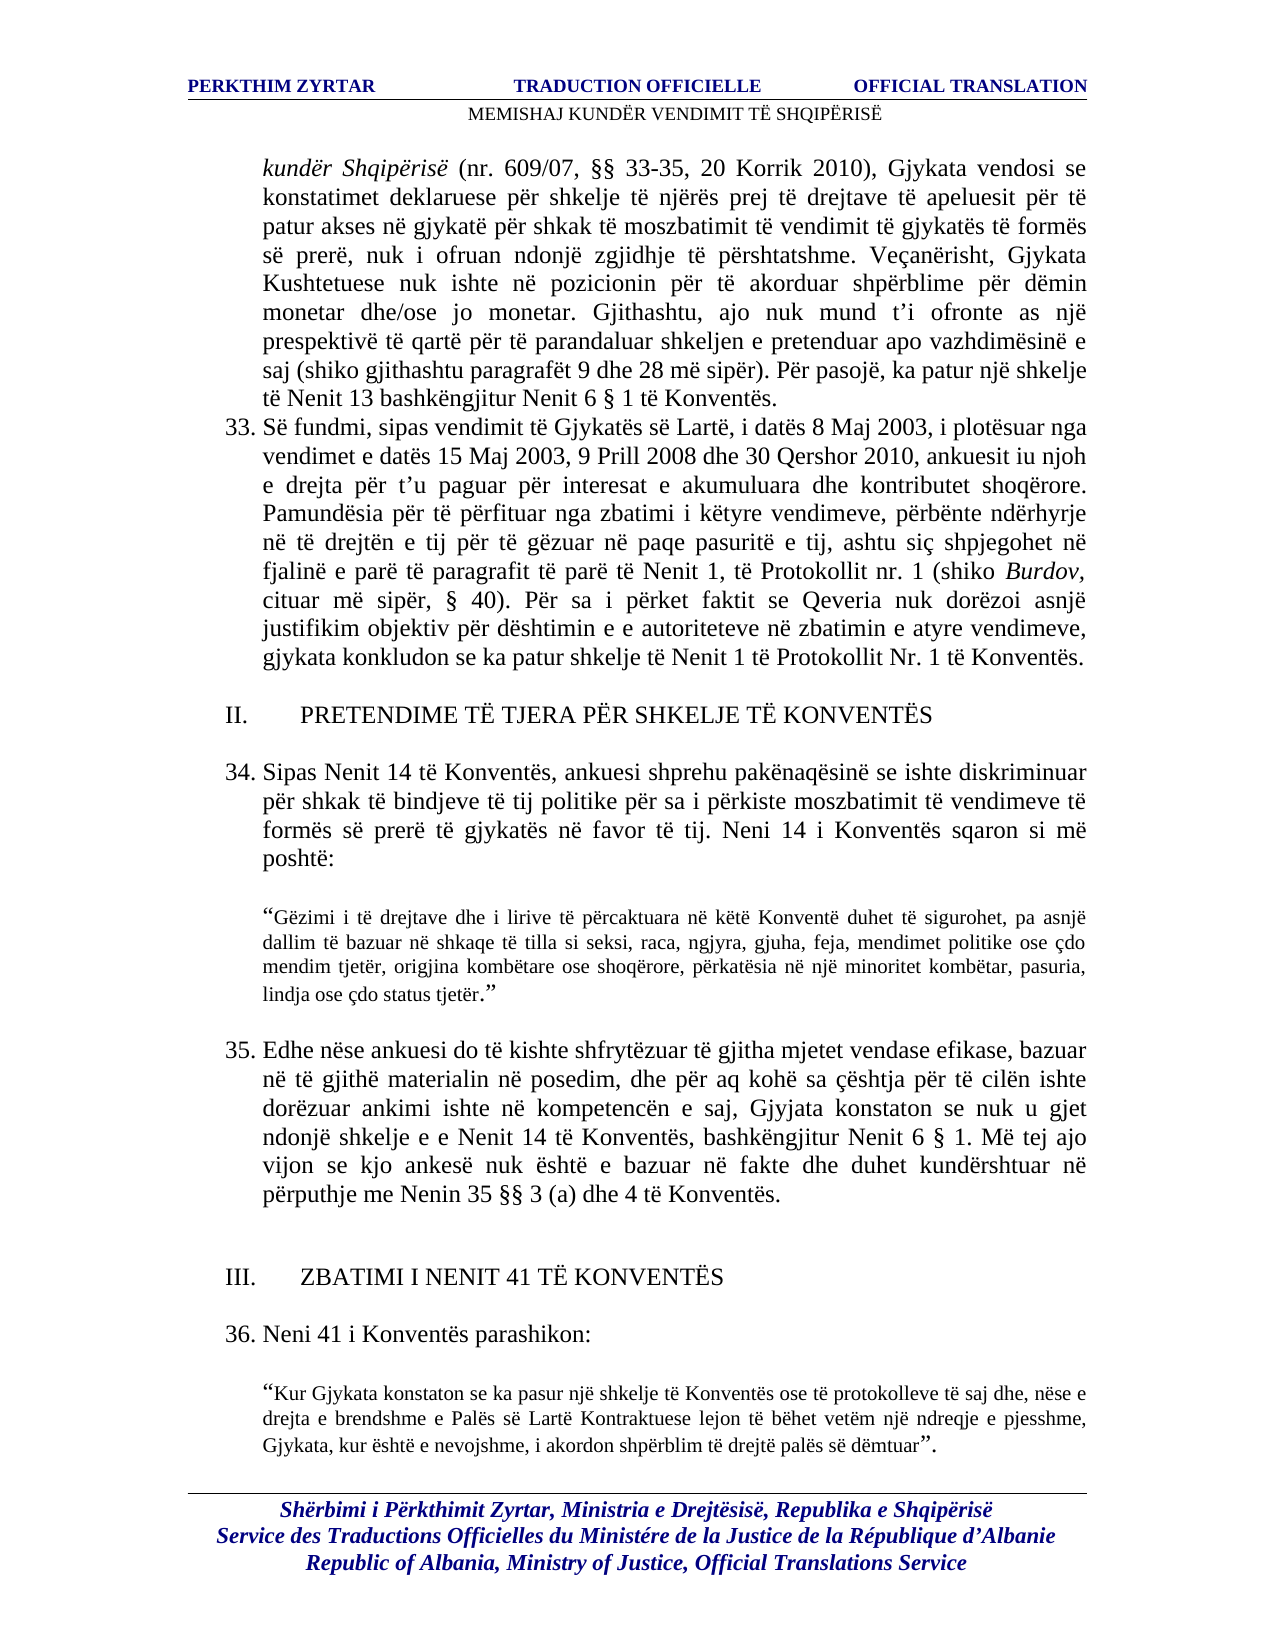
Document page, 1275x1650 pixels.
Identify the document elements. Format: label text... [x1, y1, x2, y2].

list Neni 41 i Konventës parashikon: [225, 1319, 1087, 1348]
text “Kur Gjykata konstaton se ka pasur një shkelje të Konventës ose të protokolleve të saj dhe, nëse e drejta e brendshme e Palës së Lartë Kontraktuese lejon të bëhet vetëm një ndreqje e pjesshme, Gjykata, kur është e nevojshme, i akordon shpërblim të drejtë palës së dëmtuar”. [262, 1377, 1087, 1458]
list ZBATIMI I NENIT 41 TË KONVENTËS [225, 1262, 1087, 1290]
list Edhe nëse ankuesi do të kishte shfrytëzuar të gjitha mjetet vendase efikase, bazuar në të gjithë materialin në posedim, dhe për aq kohë sa çështja për të cilën ishte dorëzuar ankimi ishte në kompetencën e saj, Gjyjata konstaton se nuk u gjet ndonjë shkelje e e Nenit 14 të Konventës, bashkëngjitur Nenit 6 § 1. Më tej ajo vijon se kjo ankesë nuk është e bazuar në fakte dhe duhet kundërshtuar në përputhje me Nenin 35 §§ 3 (a) dhe 4 të Konventës. [225, 1035, 1087, 1208]
list Së fundmi, sipas vendimit të Gjykatës së Lartë, i datës 8 Maj 2003, i plotësuar nga vendimet e datës 15 Maj 2003, 9 Prill 2008 dhe 30 Qershor 2010, ankuesit iu njoh e drejta për t’u paguar për interesat e akumuluara dhe kontributet shoqërore. Pamundësia për të përfituar nga zbatimi i këtyre vendimeve, përbënte ndërhyrje në të drejtën e tij për të gëzuar në paqe pasuritë e tij, ashtu siç shpjegohet në fjalinë e parë të paragrafit të parë të Nenit 1, të Protokollit nr. 1 (shiko Burdov, cituar më sipër, § 40). Për sa i përket faktit se Qeveria nuk dorëzoi asnjë justifikim objektiv për dështimin e e autoriteteve në zbatimin e atyre vendimeve, gjykata konkludon se ka patur shkelje të Nenit 1 të Protokollit Nr. 1 të Konventës. [225, 412, 1087, 671]
text kundër Shqipërisë (nr. 609/07, §§ 33-35, 20 Korrik 2010), Gjykata vendosi se konstatimet deklaruese për shkelje të njërës prej të drejtave të apeluesit për të patur akses në gjykatë për shkak të moszbatimit të vendimit të gjykatës të formës së prerë, nuk i ofruan ndonjë zgjidhje të përshtatshme. Veçanërisht, Gjykata Kushtetuese nuk ishte në pozicionin për të akorduar shpërblime për dëmin monetar dhe/ose jo monetar. Gjithashtu, ajo nuk mund t’i ofronte as një prespektivë të qartë për të parandaluar shkeljen e pretenduar apo vazhdimësinë e saj (shiko gjithashtu paragrafët 9 dhe 28 më sipër). Për pasojë, ka patur një shkelje të Nenit 13 bashkëngjitur Nenit 6 § 1 të Konventës. [262, 153, 1087, 412]
text MEMISHAJ KUNDËR VENDIMIT TË SHQIPËRISË [262, 103, 1087, 125]
text “Gëzimi i të drejtave dhe i lirive të përcaktuara në këtë Konventë duhet të sigurohet, pa asnjë dallim të bazuar në shkaqe të tilla si seksi, raca, ngjyra, gjuha, feja, mendimet politike ose çdo mendim tjetër, origjina kombëtare ose shoqërore, përkatësia në një minoritet kombëtar, pasuria, lindja ose çdo status tjetër.” [262, 901, 1087, 1007]
list PRETENDIME TË TJERA PËR SHKELJE TË KONVENTËS [225, 700, 1087, 728]
list Sipas Nenit 14 të Konventës, ankuesi shprehu pakënaqësinë se ishte diskriminuar për shkak të bindjeve të tij politike për sa i përkiste moszbatimit të vendimeve të formës së prerë të gjykatës në favor të tij. Neni 14 i Konventës sqaron si më poshtë: [225, 757, 1087, 872]
